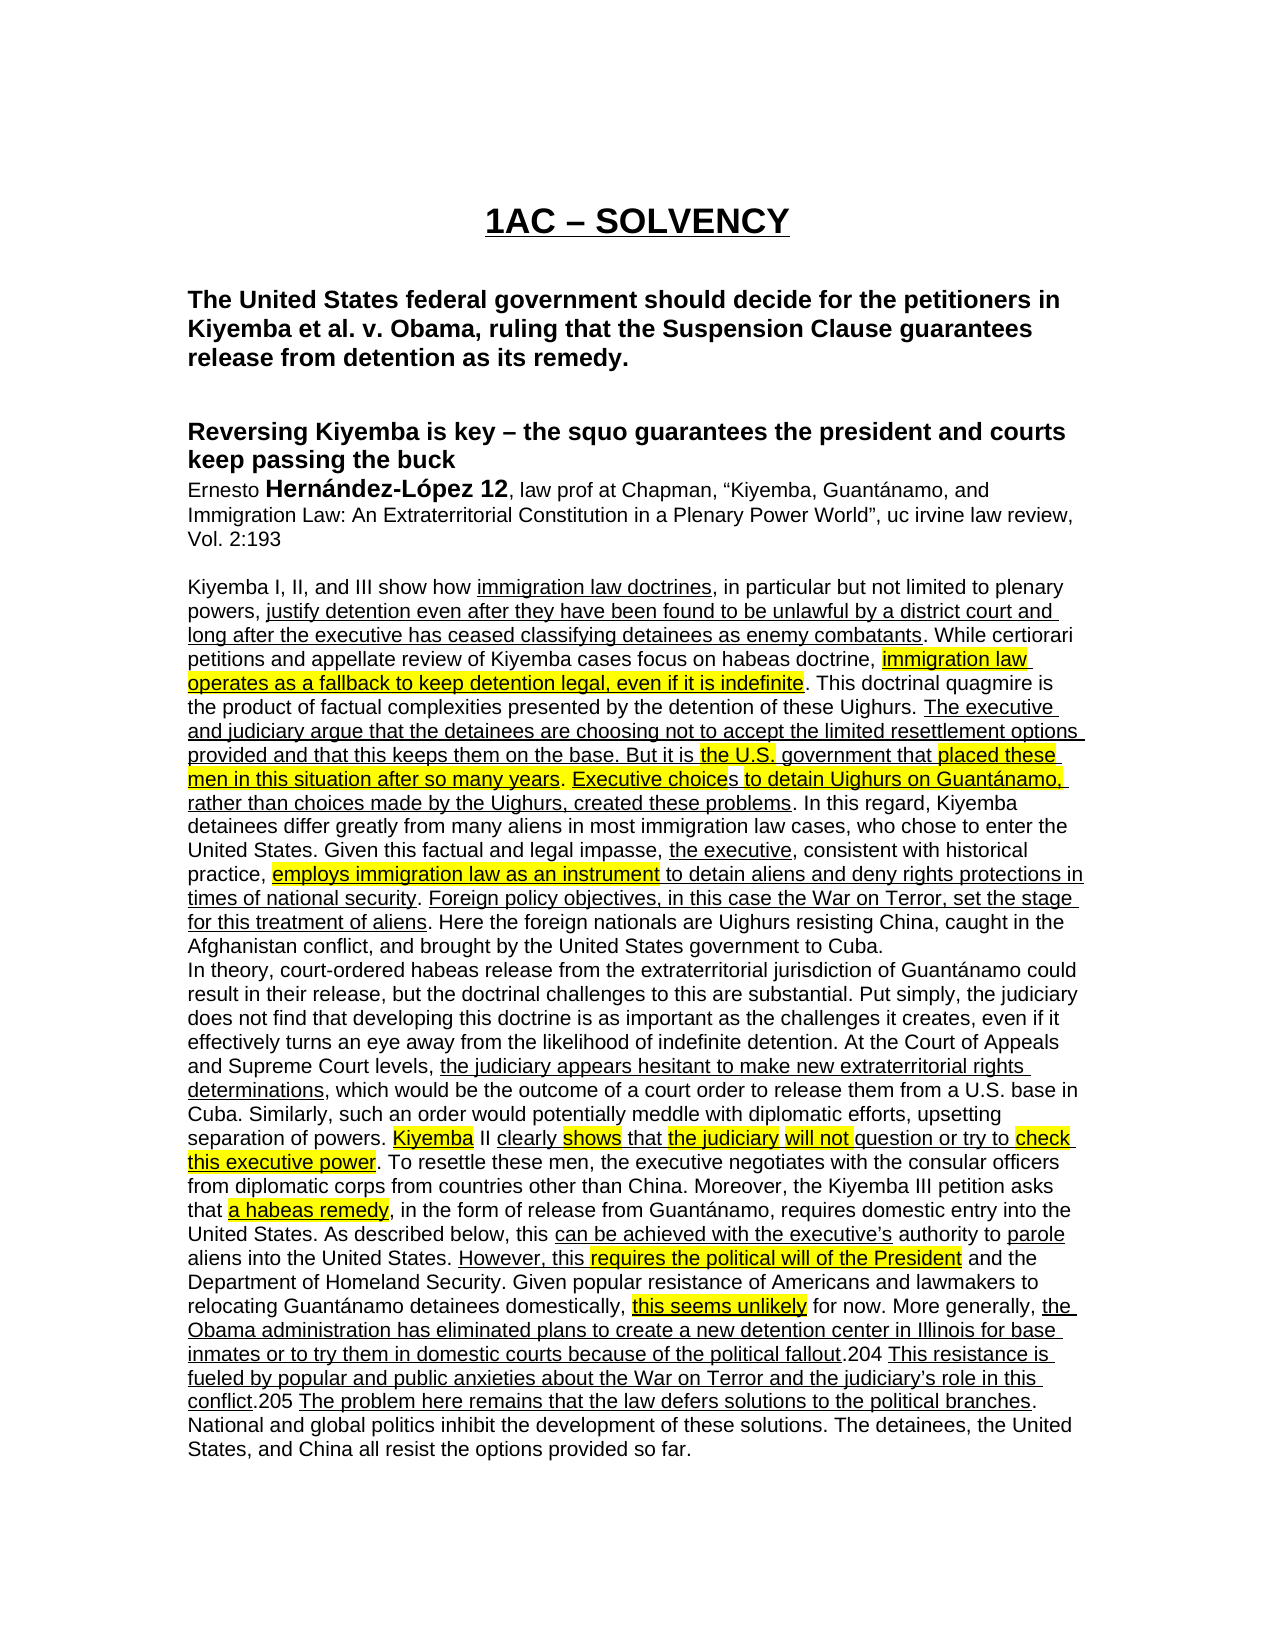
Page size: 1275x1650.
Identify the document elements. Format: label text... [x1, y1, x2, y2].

subtitle Reversing Kiyemba is key – the squo guarantees the president and courts keep passing the buck [187, 417, 1087, 474]
text Ernesto Hernández-López 12, law prof at Chapman, “Kiyemba, Guantánamo, and Immigration Law: An Extraterritorial Constitution in a Plenary Power World”, uc irvine law review, Vol. 2:193 [187, 474, 1087, 551]
text In theory, court-ordered habeas release from the extraterritorial jurisdiction of Guantánamo could result in their release, but the doctrinal challenges to this are substantial. Put simply, the judiciary does not find that developing this doctrine is as important as the challenges it creates, even if it effectively turns an eye away from the likelihood of indefinite detention. At the Court of Appeals and Supreme Court levels, the judiciary appears hesitant to make new extraterritorial rights determinations, which would be the outcome of a court order to release them from a U.S. base in Cuba. Similarly, such an order would potentially meddle with diplomatic efforts, upsetting separation of powers. Kiyemba II clearly shows that the judiciary will not question or try to check this executive power. To resettle these men, the executive negotiates with the consular officers from diplomatic corps from countries other than China. Moreover, the Kiyemba III petition asks that a habeas remedy, in the form of release from Guantánamo, requires domestic entry into the United States. As described below, this can be achieved with the executive’s authority to parole aliens into the United States. However, this requires the political will of the President and the Department of Homeland Security. Given popular resistance of Americans and lawmakers to relocating Guantánamo detainees domestically, this seems unlikely for now. More generally, the Obama administration has eliminated plans to create a new detention center in Illinois for base inmates or to try them in domestic courts because of the political fallout.204 This resistance is fueled by popular and public anxieties about the War on Terror and the judiciary’s role in this conflict.205 The problem here remains that the law defers solutions to the political branches. National and global politics inhibit the development of these solutions. The detainees, the United States, and China all resist the options provided so far. [187, 958, 1087, 1461]
subtitle The United States federal government should decide for the petitioners in Kiyemba et al. v. Obama, ruling that the Suspension Clause guarantees release from detention as its remedy. [187, 286, 1087, 372]
text Kiyemba I, II, and III show how immigration law doctrines, in particular but not limited to plenary powers, justify detention even after they have been found to be unlawful by a district court and long after the executive has ceased classifying detainees as enemy combatants. While certiorari petitions and appellate review of Kiyemba cases focus on habeas doctrine, immigration law operates as a fallback to keep detention legal, even if it is indefinite. This doctrinal quagmire is the product of factual complexities presented by the detention of these Uighurs. The executive and judiciary argue that the detainees are choosing not to accept the limited resettlement options provided and that this keeps them on the base. But it is the U.S. government that placed these men in this situation after so many years. Executive choices to detain Uighurs on Guantánamo, rather than choices made by the Uighurs, created these problems. In this regard, Kiyemba detainees differ greatly from many aliens in most immigration law cases, who chose to enter the United States. Given this factual and legal impasse, the executive, consistent with historical practice, employs immigration law as an instrument to detain aliens and deny rights protections in times of national security. Foreign policy objectives, in this case the War on Terror, set the stage for this treatment of aliens. Here the foreign nationals are Uighurs resisting China, caught in the Afghanistan conflict, and brought by the United States government to Cuba. [187, 575, 1087, 958]
subtitle 1ac – solvency [187, 200, 1087, 241]
